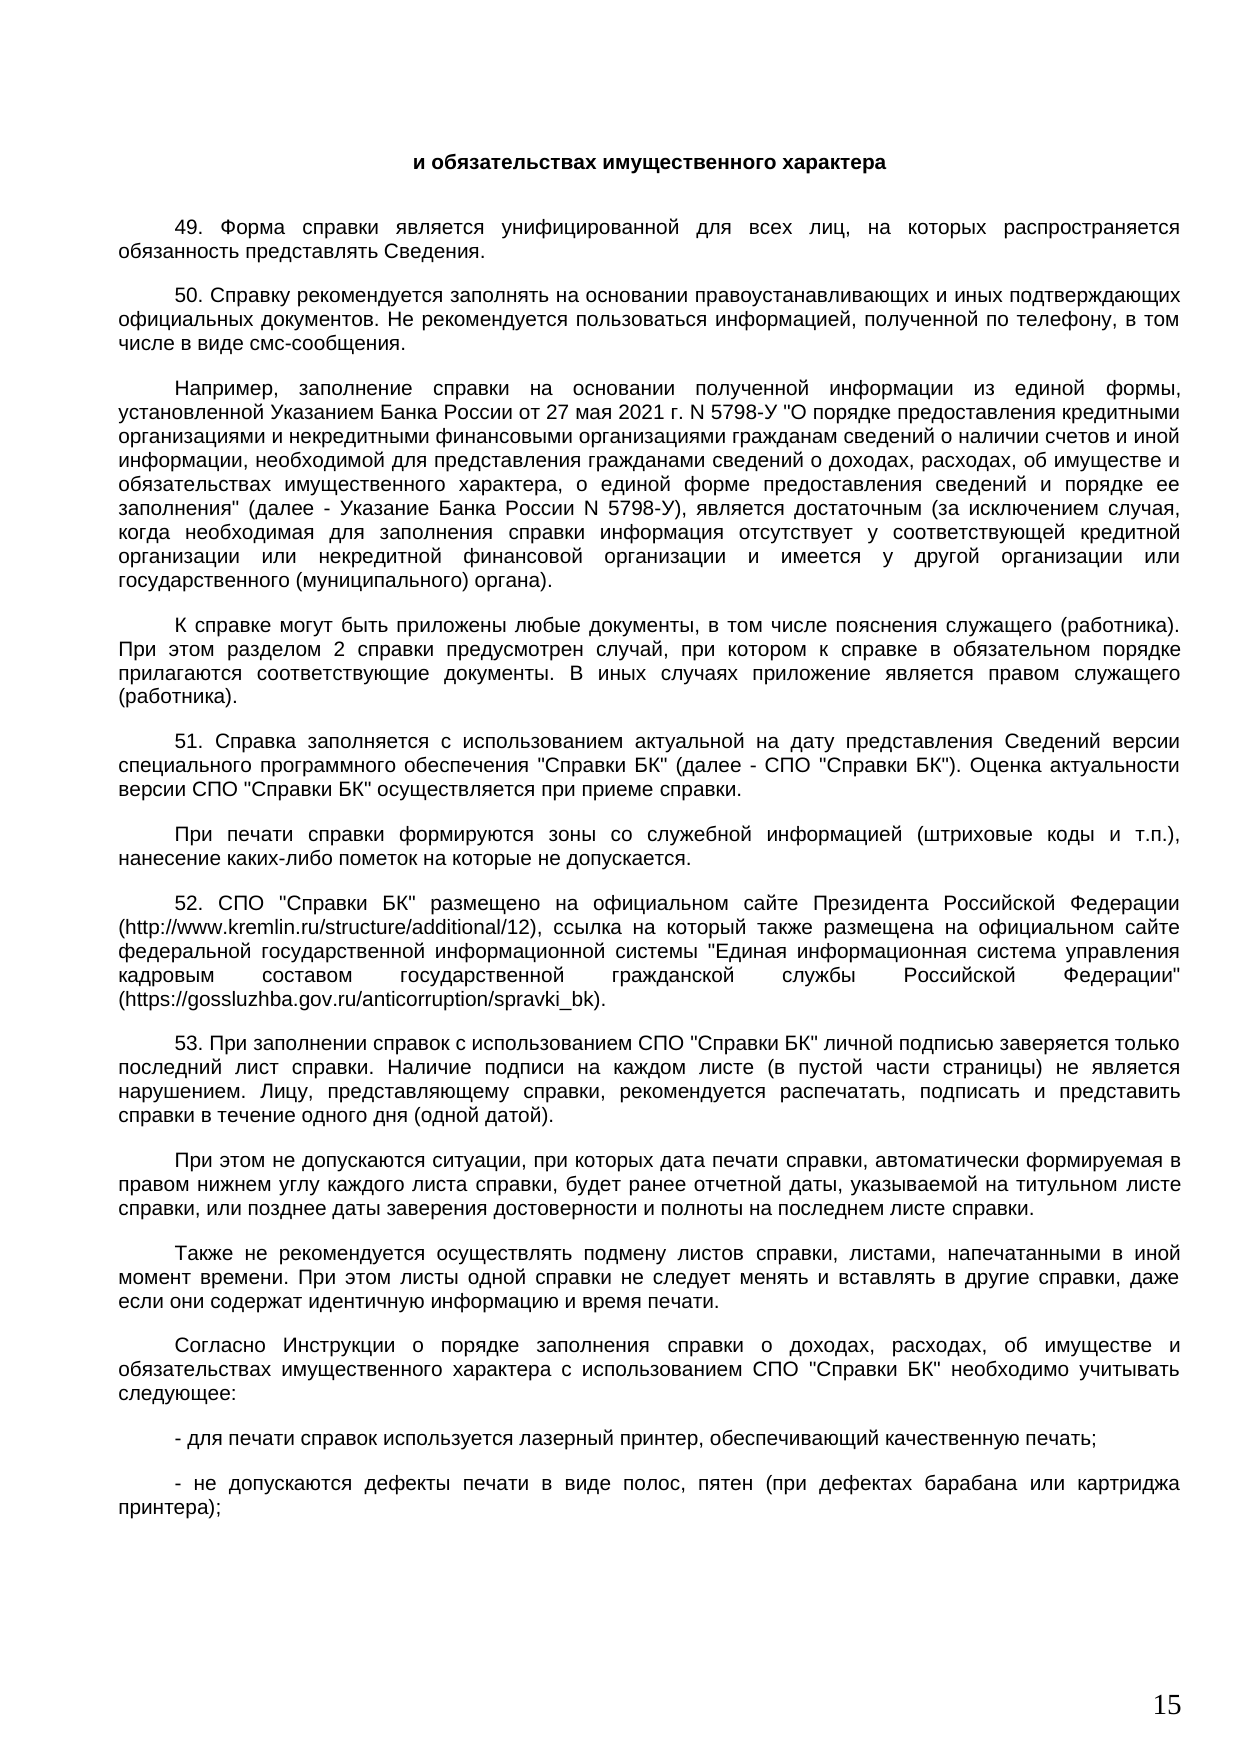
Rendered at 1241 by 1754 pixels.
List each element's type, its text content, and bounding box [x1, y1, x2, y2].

text - для печати справок используется лазерный принтер, обеспечивающий качественную печать; [118, 1426, 1181, 1450]
text 52. СПО "Справки БК" размещено на официальном сайте Президента Российской Федерации (http://www.kremlin.ru/structure/additional/12), ссылка на который также размещена на официальном сайте федеральной государственной информационной системы "Единая информационная система управления кадровым составом государственной гражданской службы Российской Федерации" (https://gossluzhba.gov.ru/anticorruption/spravki_bk). [118, 891, 1181, 1010]
text 50. Справку рекомендуется заполнять на основании правоустанавливающих и иных подтверждающих официальных документов. Не рекомендуется пользоваться информацией, полученной по телефону, в том числе в виде смс-сообщения. [118, 283, 1181, 355]
text 51. Справка заполняется с использованием актуальной на дату представления Сведений версии специального программного обеспечения "Справки БК" (далее - СПО "Справки БК"). Оценка актуальности версии СПО "Справки БК" осуществляется при приеме справки. [118, 729, 1181, 801]
text 53. При заполнении справок с использованием СПО "Справки БК" личной подписью заверяется только последний лист справки. Наличие подписи на каждом листе (в пустой части страницы) не является нарушением. Лицу, представляющему справки, рекомендуется распечатать, подписать и представить справки в течение одного дня (одной датой). [118, 1031, 1181, 1127]
text Согласно Инструкции о порядке заполнения справки о доходах, расходах, об имуществе и обязательствах имущественного характера с использованием СПО "Справки БК" необходимо учитывать следующее: [118, 1333, 1181, 1405]
text Например, заполнение справки на основании полученной информации из единой формы, установленной Указанием Банка России от 27 мая 2021 г. N 5798-У "О порядке предоставления кредитными организациями и некредитными финансовыми организациями гражданам сведений о наличии счетов и иной информации, необходимой для представления гражданами сведений о доходах, расходах, об имуществе и обязательствах имущественного характера, о единой форме предоставления сведений и порядке ее заполнения" (далее - Указание Банка России N 5798-У), является достаточным (за исключением случая, когда необходимая для заполнения справки информация отсутствует у соответствующей кредитной организации или некредитной финансовой организации и имеется у другой организации или государственного (муниципального) органа). [118, 376, 1181, 592]
text и обязательствах имущественного характера [118, 150, 1181, 174]
text - не допускаются дефекты печати в виде полос, пятен (при дефектах барабана или картриджа принтера); [118, 1471, 1181, 1519]
text При печати справки формируются зоны со служебной информацией (штриховые коды и т.п.), нанесение каких-либо пометок на которые не допускается. [118, 822, 1181, 870]
text При этом не допускаются ситуации, при которых дата печати справки, автоматически формируемая в правом нижнем углу каждого листа справки, будет ранее отчетной даты, указываемой на титульном листе справки, или позднее даты заверения достоверности и полноты на последнем листе справки. [118, 1148, 1181, 1220]
text Также не рекомендуется осуществлять подмену листов справки, листами, напечатанными в иной момент времени. При этом листы одной справки не следует менять и вставлять в другие справки, даже если они содержат идентичную информацию и время печати. [118, 1241, 1181, 1312]
text 49. Форма справки является унифицированной для всех лиц, на которых распространяется обязанность представлять Сведения. [118, 214, 1181, 262]
text К справке могут быть приложены любые документы, в том числе пояснения служащего (работника). При этом разделом 2 справки предусмотрен случай, при котором к справке в обязательном порядке прилагаются соответствующие документы. В иных случаях приложение является правом служащего (работника). [118, 612, 1181, 708]
